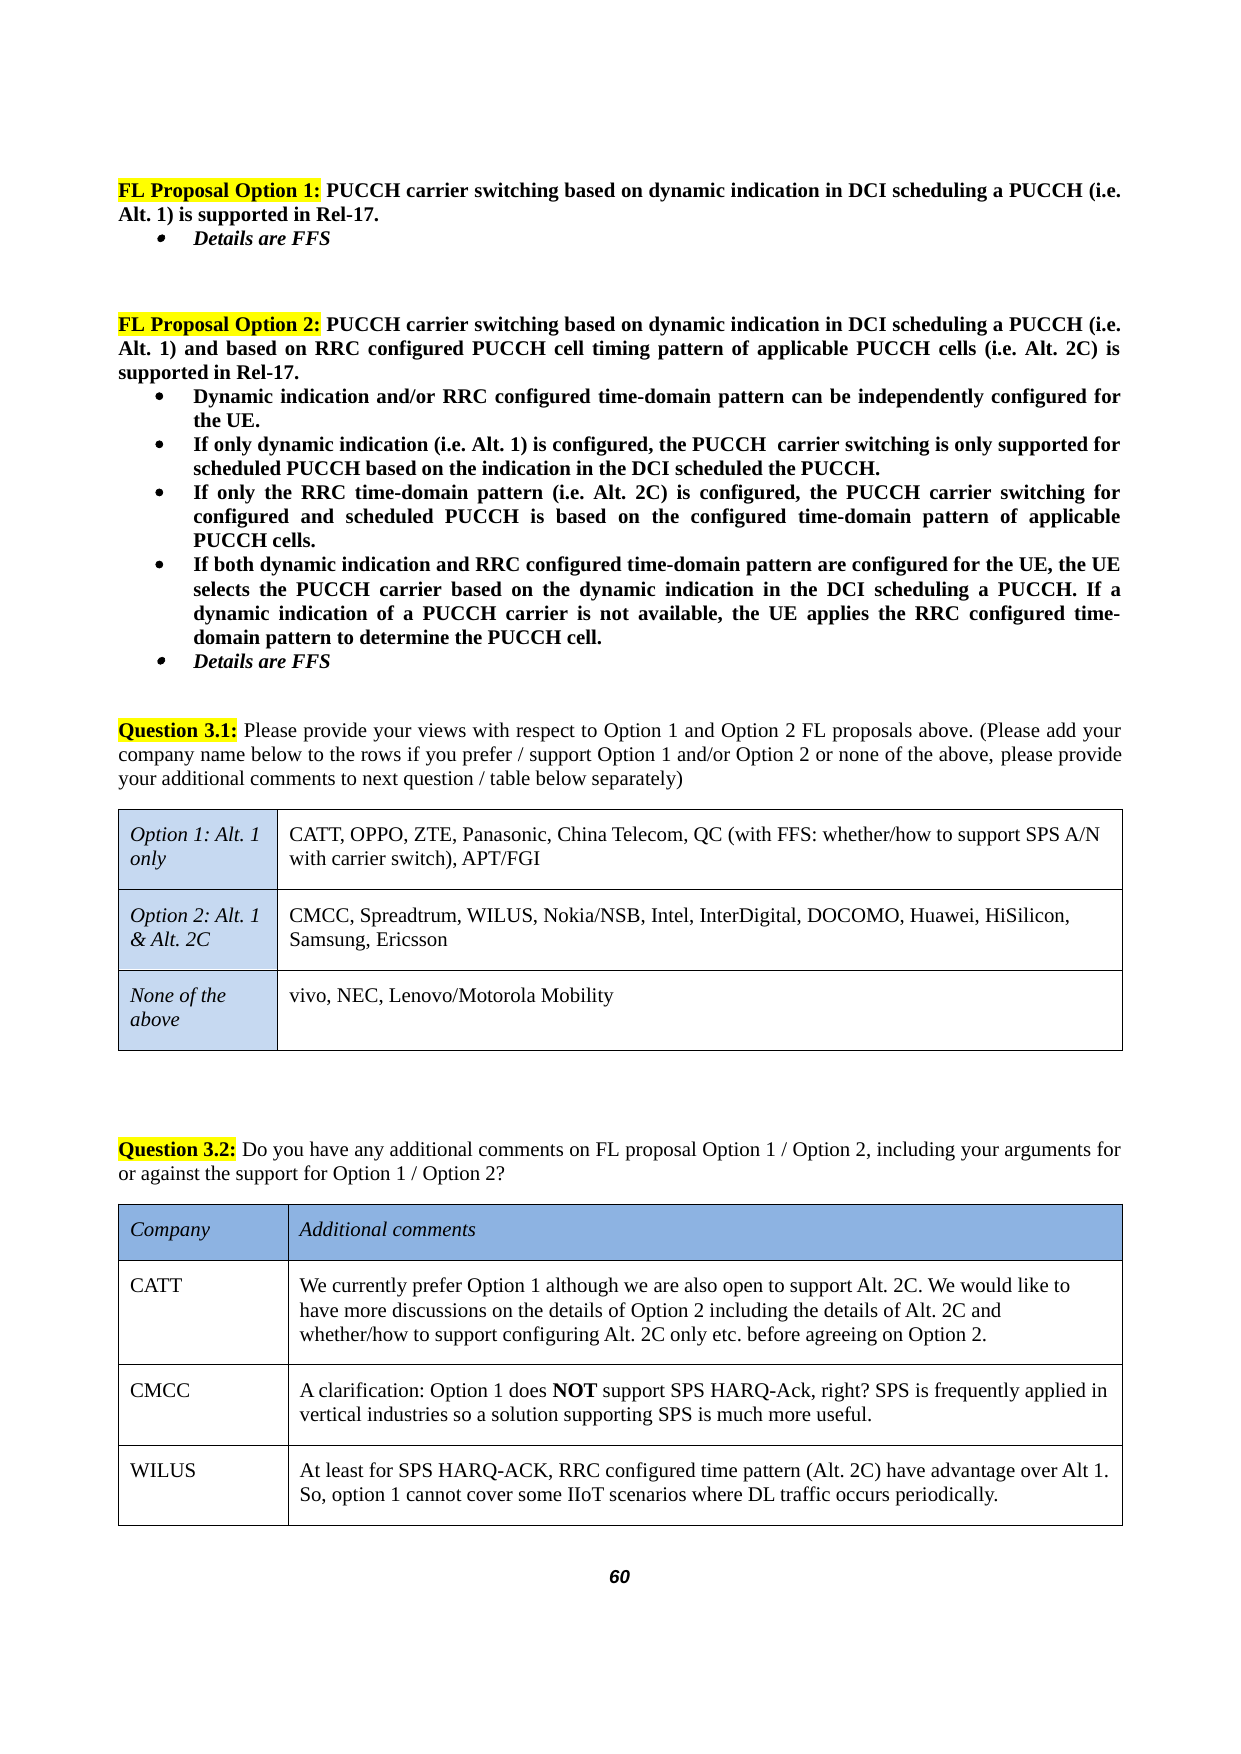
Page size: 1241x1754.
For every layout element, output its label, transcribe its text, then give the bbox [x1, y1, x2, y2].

table_header CATT, OPPO, ZTE, Panasonic, China Telecom, QC (with FFS: whether/how to support SPS A/N with carrier switch), APT/FGI [278, 810, 1122, 889]
table_cell WILUS [119, 1446, 288, 1525]
table_cell CMCC [119, 1365, 288, 1445]
table_cell Option 2: Alt. 1 & Alt. 2C [119, 890, 277, 969]
list Dynamic indication and/or RRC configured time-domain pattern can be independently configured for the UE. [156, 384, 1122, 432]
table_header Company [119, 1205, 288, 1260]
list If only dynamic indication (i.e. Alt. 1) is configured, the PUCCH carrier switching is only supported for scheduled PUCCH based on the indication in the DCI scheduled the PUCCH. [156, 432, 1122, 480]
table_cell We currently prefer Option 1 although we are also open to support Alt. 2C. We would like to have more discussions on the details of Option 2 including the details of Alt. 2C and whether/how to support configuring Alt. 2C only etc. before agreeing on Option 2. [289, 1261, 1122, 1364]
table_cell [289, 1446, 1122, 1525]
table_cell CATT [119, 1261, 288, 1364]
list If only the RRC time-domain pattern (i.e. Alt. 2C) is configured, the PUCCH carrier switching for configured and scheduled PUCCH is based on the configured time-domain pattern of applicable PUCCH cells. [156, 480, 1122, 552]
text FL Proposal Option 1: PUCCH carrier switching based on dynamic indication in DCI scheduling a PUCCH (i.e. Alt. 1) is supported in Rel-17. [118, 178, 1122, 226]
list Details are FFS [156, 649, 1122, 673]
table_header Additional comments [289, 1205, 1122, 1260]
table_cell CMCC, Spreadtrum, WILUS, Nokia/NSB, Intel, InterDigital, DOCOMO, Huawei, HiSilicon, Samsung, Ericsson [278, 890, 1122, 969]
table_cell vivo, NEC, Lenovo/Motorola Mobility [278, 971, 1122, 1050]
text Question 3.2: Do you have any additional comments on FL proposal Option 1 / Option 2, including your arguments for or against the support for Option 1 / Option 2? [118, 1137, 1122, 1185]
table_header Option 1: Alt. 1 only [119, 810, 277, 889]
list If both dynamic indication and RRC configured time-domain pattern are configured for the UE, the UE selects the PUCCH carrier based on the dynamic indication in the DCI scheduling a PUCCH. If a dynamic indication of a PUCCH carrier is not available, the UE applies the RRC configured time-domain pattern to determine the PUCCH cell. [156, 552, 1122, 649]
text Question 3.1: Please provide your views with respect to Option 1 and Option 2 FL proposals above. (Please add your company name below to the rows if you prefer / support Option 1 and/or Option 2 or none of the above, please provide your additional comments to next question / table below separately) [118, 718, 1122, 790]
table_cell A clarification: Option 1 does NOT support SPS HARQ-Ack, right? SPS is frequently applied in vertical industries so a solution supporting SPS is much more useful. [289, 1365, 1122, 1445]
list Details are FFS [156, 226, 1122, 250]
table_cell None of the above [119, 971, 277, 1050]
text FL Proposal Option 2: PUCCH carrier switching based on dynamic indication in DCI scheduling a PUCCH (i.e. Alt. 1) and based on RRC configured PUCCH cell timing pattern of applicable PUCCH cells (i.e. Alt. 2C) is supported in Rel-17. [118, 312, 1122, 384]
